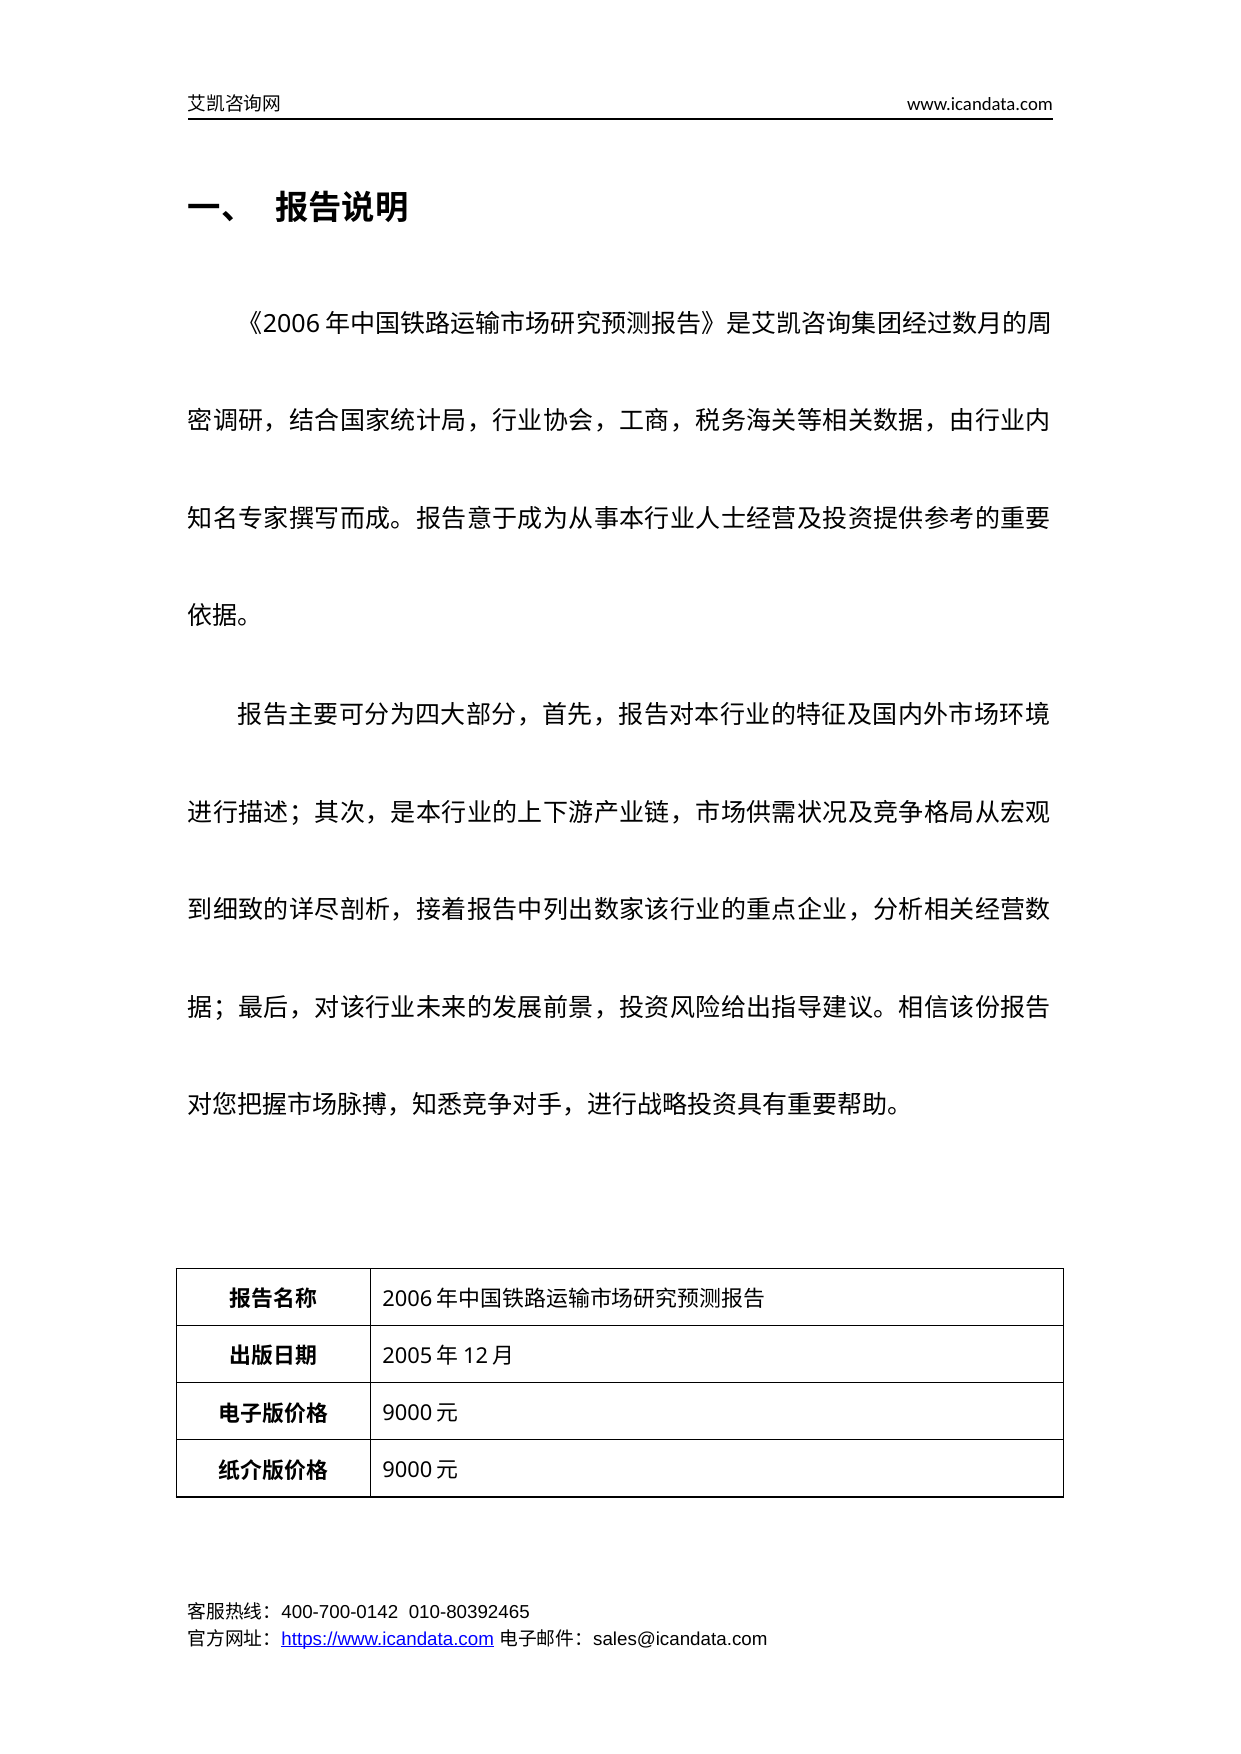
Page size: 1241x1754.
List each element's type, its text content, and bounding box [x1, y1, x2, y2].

text 报告主要可分为四大部分，首先，报告对本行业的特征及国内外市场环境进行描述；其次，是本行业的上下游产业链，市场供需状况及竞争格局从宏观到细致的详尽剖析，接着报告中列出数家该行业的重点企业，分析相关经营数据；最后，对该行业未来的发展前景，投资风险给出指导建议。相信该份报告对您把握市场脉搏，知悉竞争对手，进行战略投资具有重要帮助。 [187, 681, 1053, 1136]
table_cell 2005年12月 [371, 1326, 1063, 1382]
table_cell 9000元 [371, 1383, 1063, 1439]
subtitle 报告说明 [187, 172, 1053, 237]
table_cell 纸介版价格 [177, 1440, 370, 1496]
table_header 报告名称 [177, 1269, 370, 1325]
table_cell 出版日期 [177, 1326, 370, 1382]
table_header 2006年中国铁路运输市场研究预测报告 [371, 1269, 1063, 1325]
table_cell 9000元 [371, 1440, 1063, 1496]
text 《2006年中国铁路运输市场研究预测报告》是艾凯咨询集团经过数月的周密调研，结合国家统计局，行业协会，工商，税务海关等相关数据，由行业内知名专家撰写而成。报告意于成为从事本行业人士经营及投资提供参考的重要依据。 [187, 289, 1053, 646]
table_cell 电子版价格 [177, 1383, 370, 1439]
